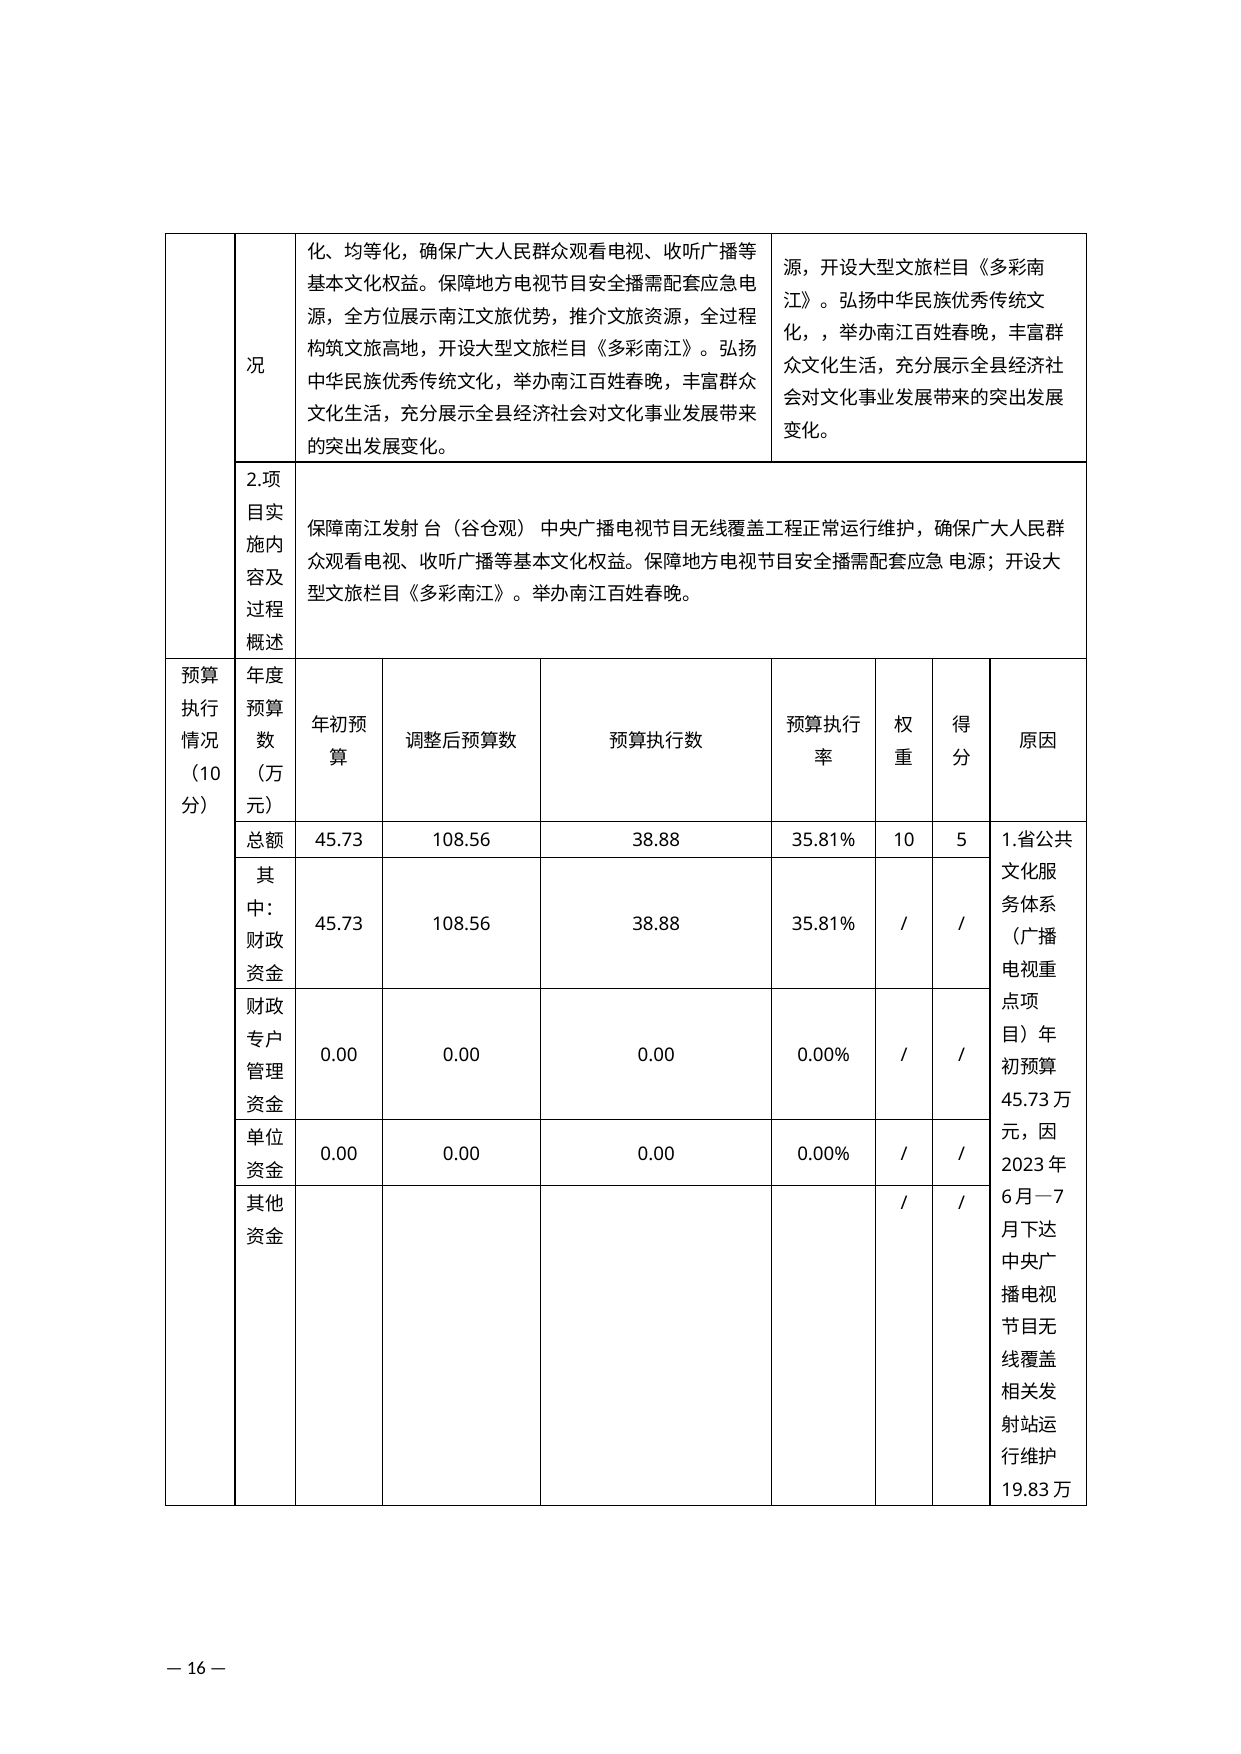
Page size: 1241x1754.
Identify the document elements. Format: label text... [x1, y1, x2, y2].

table_cell 原因 [991, 659, 1086, 821]
table_cell 预算执行情况（10分） [166, 659, 234, 1504]
table_cell / [933, 1120, 989, 1185]
table_cell 0.00 [541, 989, 771, 1119]
table_cell 其中：财政资金 [236, 858, 295, 988]
table_cell 预算执行率 [772, 659, 875, 821]
table_cell 权重 [876, 659, 932, 821]
table_cell 财政专户管理资金 [236, 989, 295, 1119]
table_cell 5 [933, 822, 989, 857]
table_cell 108.56 [383, 822, 540, 857]
table_cell 0.00 [383, 989, 540, 1119]
table_cell 45.73 [296, 858, 382, 988]
table_cell 单位资金 [236, 1120, 295, 1185]
table_cell 108.56 [383, 858, 540, 988]
table_cell 保障南江发射 台（谷仓观） 中央广播电视节目无线覆盖工程正常运行维护，确保广大人民群众观看电视、收听广播等基本文化权益。保障地方电视节目安全播需配套应急 电源；开设大型文旅栏目《多彩南江》。举办南江百姓春晚。 [296, 463, 1086, 657]
table_cell [296, 1186, 382, 1504]
table_cell [541, 1186, 771, 1504]
table_cell 年度预算数（万元） [236, 659, 295, 821]
table_cell 0.00 [296, 989, 382, 1119]
table_cell / [933, 989, 989, 1119]
table_cell 0.00% [772, 989, 875, 1119]
table_cell 1.省公共文化服务体系（广播电视重点项目）年初预算45.73万元，因2023年6月—7月下达中央广播电视节目无线覆盖相关发射站运行维护19.83万元、电视台发射经费8.1万元，2023年12月下达公服资金35万元，共计62.83元，执行率未达90%的主要原因县财政资金运行困难。 [991, 822, 1086, 1504]
table_cell / [876, 858, 932, 988]
table_cell 总额 [236, 822, 295, 857]
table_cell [772, 234, 1086, 461]
table_cell 38.88 [541, 822, 771, 857]
table_cell 得分 [933, 659, 989, 821]
table_cell 0.00 [383, 1120, 540, 1185]
table_cell 45.73 [296, 822, 382, 857]
table_cell 调整后预算数 [383, 659, 540, 821]
table_cell 预算执行数 [541, 659, 771, 821]
table_cell / [933, 1186, 989, 1504]
table_cell 其他资金 [236, 1186, 295, 1504]
table_cell 0.00 [296, 1120, 382, 1185]
table_cell / [876, 1120, 932, 1185]
table_cell 年初预算 [296, 659, 382, 821]
table_cell / [933, 858, 989, 988]
table_cell 35.81% [772, 858, 875, 988]
table_cell / [876, 989, 932, 1119]
table_cell 38.88 [541, 858, 771, 988]
table_cell / [876, 1186, 932, 1504]
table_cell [296, 234, 771, 461]
table_cell 0.00% [772, 1120, 875, 1185]
table_cell 10 [876, 822, 932, 857]
table_cell 35.81% [772, 822, 875, 857]
table_cell [772, 1186, 875, 1504]
table_cell 0.00 [541, 1120, 771, 1185]
table_cell [383, 1186, 540, 1504]
table_cell 2.项目实施内容及过程概述 [236, 463, 295, 657]
